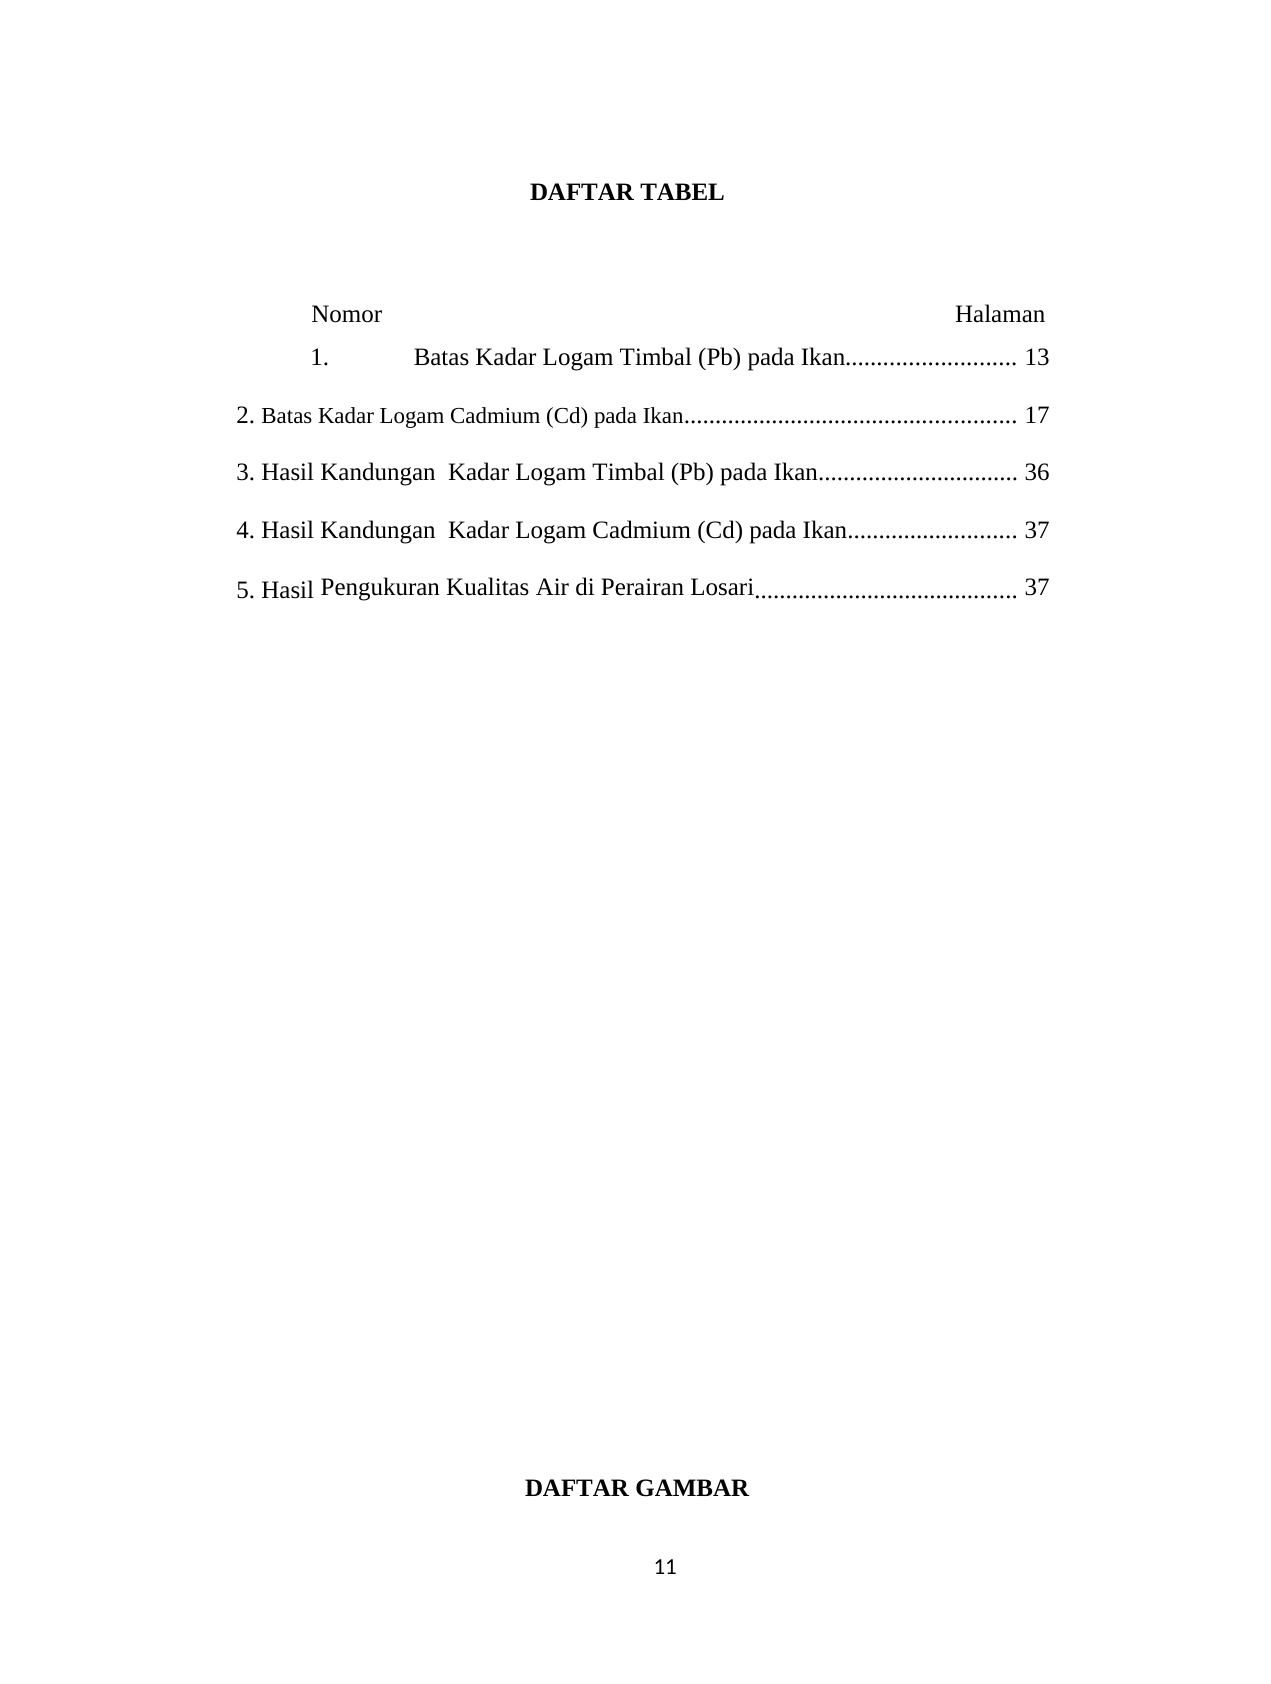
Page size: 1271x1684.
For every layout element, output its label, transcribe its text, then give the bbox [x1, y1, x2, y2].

list Batas Kadar Logam Timbal (Pb) pada Ikan 13 [310, 342, 1094, 371]
text Nomor Halaman [236, 299, 1048, 328]
text 4. Hasil Kandungan Kadar Logam Cadmium (Cd) pada Ikan 37 [236, 515, 1094, 544]
text 2. Batas Kadar Logam Cadmium (Cd) pada Ikan 17 [236, 400, 1094, 429]
text DAFTAR TABEL [236, 177, 1018, 206]
text DAFTAR GAMBAR [236, 1473, 1037, 1502]
text 3. Hasil Kandungan Kadar Logam Timbal (Pb) pada Ikan 36 [236, 457, 1094, 486]
text 5. Hasil Pengukuran Kualitas Air di Perairan Losari 37 [236, 572, 1094, 603]
